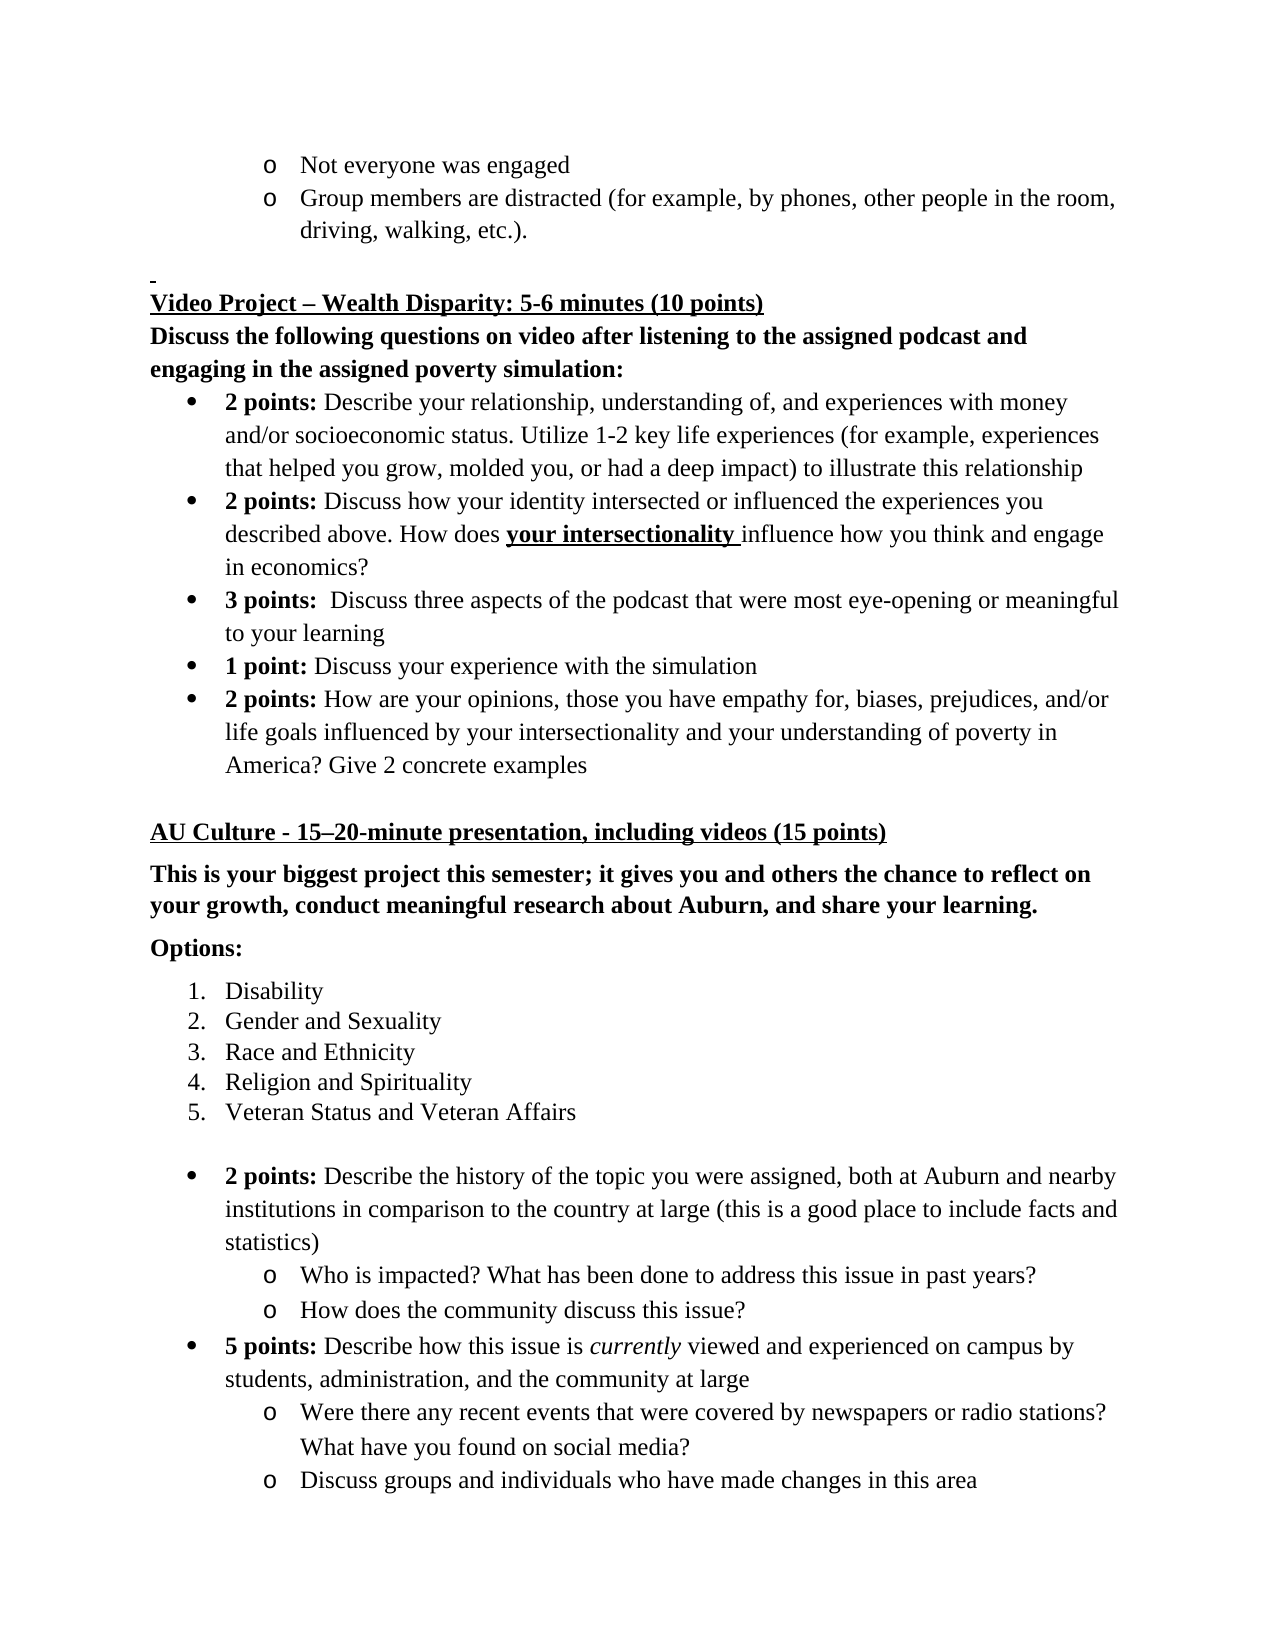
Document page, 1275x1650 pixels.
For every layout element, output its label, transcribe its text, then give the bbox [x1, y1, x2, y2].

list Veteran Status and Veteran Affairs [187, 1097, 1125, 1126]
list Who is impacted? What has been done to address this issue in past years? [262, 1260, 1125, 1291]
text Discuss the following questions on video after listening to the assigned podcast and engaging in the assigned poverty simulation: [150, 321, 1125, 383]
list Were there any recent events that were covered by newspapers or radio stations? What have you found on social media? [262, 1397, 1125, 1461]
list 2 points: Discuss how your identity intersected or influenced the experiences you described above. How does your intersectionality influence how you think and engage in economics? [187, 486, 1125, 581]
list 2 points: How are your opinions, those you have empathy for, biases, prejudices, and/or life goals influenced by your intersectionality and your understanding of poverty in America? Give 2 concrete examples [187, 684, 1125, 779]
list Religion and Spirituality [187, 1067, 1125, 1096]
list Disability [187, 976, 1125, 1004]
list Group members are distracted (for example, by phones, other people in the room, driving, walking, etc.). [262, 183, 1125, 244]
list 1 point: Discuss your experience with the simulation [187, 651, 1125, 680]
text AU Culture - 15–20-minute presentation, including videos (15 points) [150, 817, 1125, 845]
list 2 points: Describe the history of the topic you were assigned, both at Auburn and nearby institutions in comparison to the country at large (this is a good place to include facts and statistics) [187, 1161, 1125, 1256]
list 3 points: Discuss three aspects of the podcast that were most eye-opening or meaningful to your learning [187, 585, 1125, 647]
list How does the community discuss this issue? [262, 1295, 1125, 1326]
list 5 points: Describe how this issue is currently viewed and experienced on campus by students, administration, and the community at large [187, 1331, 1125, 1392]
list Not everyone was engaged [262, 150, 1125, 181]
text Options: [150, 933, 1125, 962]
text Video Project – Wealth Disparity: 5-6 minutes (10 points) [150, 288, 1125, 317]
text This is your biggest project this semester; it gives you and others the chance to reflect on your growth, conduct meaningful research about Auburn, and share your learning. [150, 859, 1125, 919]
list Gender and Sexuality [187, 1006, 1125, 1035]
list 2 points: Describe your relationship, understanding of, and experiences with money and/or socioeconomic status. Utilize 1-2 key life experiences (for example, experiences that helped you grow, molded you, or had a deep impact) to illustrate this relationship [187, 387, 1125, 482]
list Discuss groups and individuals who have made changes in this area [262, 1465, 1125, 1496]
list Race and Ethnicity [187, 1037, 1125, 1065]
